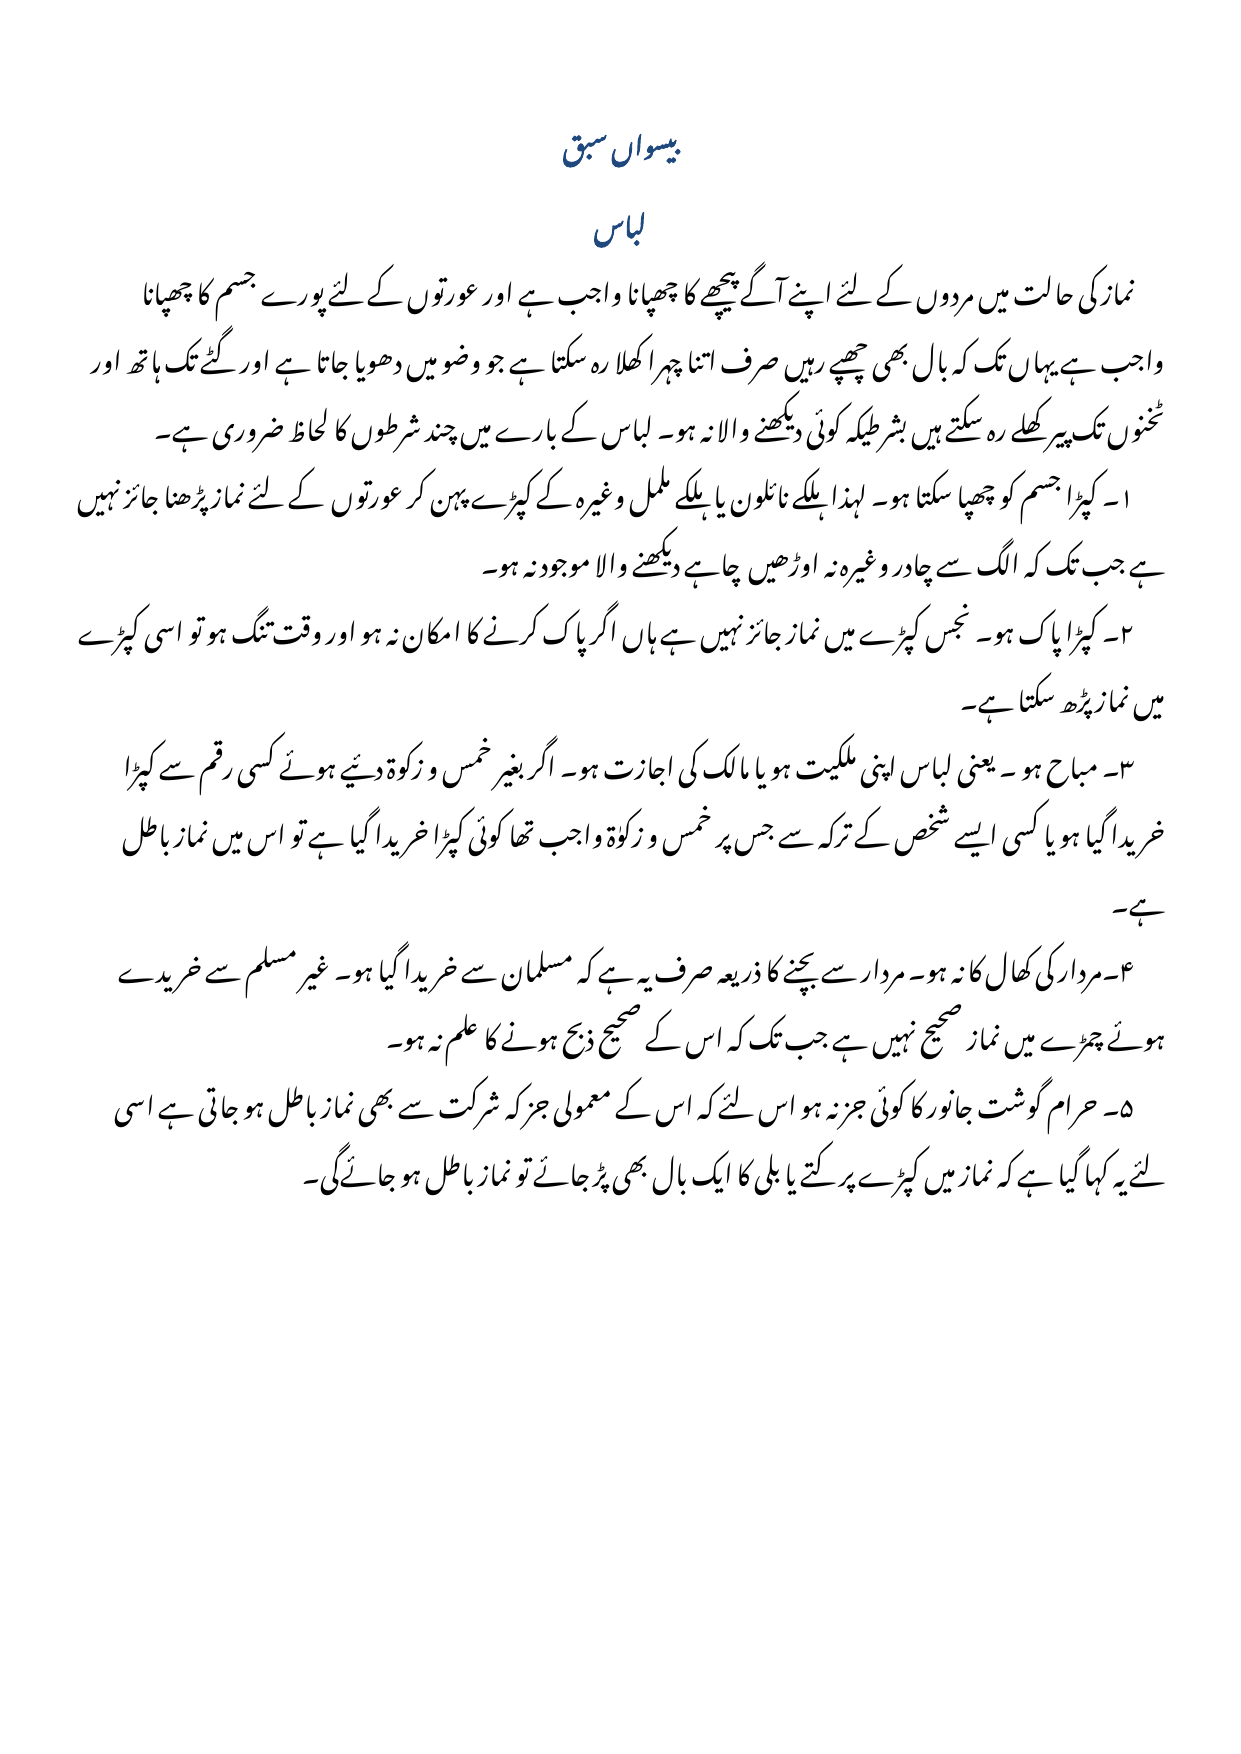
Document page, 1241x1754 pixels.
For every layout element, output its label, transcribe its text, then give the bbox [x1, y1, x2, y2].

text ۴۔مردار کی کھال کا نہ ہو۔ مردار سے بچنے کا ذریعہ صرف یہ ہے کہ مسلمان سے خریدا گیا ہو۔ غیر مسلم سے خریدے ہوئے چمڑے میں نماز صحیح نہیں ہے جب تک کہ اس کے صحیح ذبح ہونے کا علم نہ ہو۔ [75, 931, 1165, 1067]
subtitle بیسواں سبق [75, 106, 1165, 174]
text ۱۔ کپڑا جسم کو چھپا سکتا ہو۔ لہذا ہلکے نائلون یا ہلکے ململ وغیرہ کے کپڑے پہن کر عورتوں کے لئے نماز پڑھنا جائز نہیں ہے جب تک کہ الگ سے چادر وغیرہ نہ اوڑھیں چاہے دیکھنے والا موجود نہ ہو۔ [75, 457, 1165, 593]
text ۵۔ حرام گوشت جانور کا کوئی جز نہ ہو اس لئے کہ اس کے معمولی جز کہ شرکت سے بھی نماز باطل ہو جاتی ہے اسی لئے یہ کہا گیا ہے کہ نماز میں کپڑے پر کتے یا بلی کا ایک بال بھی پڑ جائے تو نماز باطل ہو جائےگی۔ [75, 1067, 1165, 1202]
text ۲۔ کپڑا پاک ہو۔ نجس کپڑے میں نماز جائز نہیں ہے ہاں اگر پاک کرنے کا امکان نہ ہو اور وقت تنگ ہو تو اسی کپڑے میں نماز پڑھ سکتا ہے۔ [75, 593, 1165, 728]
subtitle لباس [75, 186, 1165, 254]
text ۳۔ مباح ہو ۔ یعنی لباس اپنی ملکیت ہو یا مالک کی اجازت ہو۔ اگر بغیر خمس و زکوۃ دئیے ہوئے کسی رقم سے کپڑا خریدا گیا ہو یا کسی ایسے شخص کے ترکہ سے جس پر خمس و زکوٰۃ واجب تھا کوئی کپڑا خریدا گیا ہے تو اس میں نماز باطل ہے۔ [75, 728, 1165, 931]
text نماز کی حالت میں مردوں کے لئے اپنے آگے پیچھے کا چھپانا واجب ہے اور عورتوں کے لئے پورے جسم کا چھپانا واجب ہے یہاں تک کہ بال بھی چھپے رہیں صرف اتنا چہرا کھلا رہ سکتا ہے جو وضو میں دھویا جاتا ہے اور گٹے تک ہاتھ اور ٹخنوں تک پیر کھلے رہ سکتے ہیں بشرطیکہ کوئی دیکھنے والا نہ ہو۔ لباس کے بارے میں چند شرطوں کا لحاظ ضروری ہے۔ [75, 254, 1165, 457]
